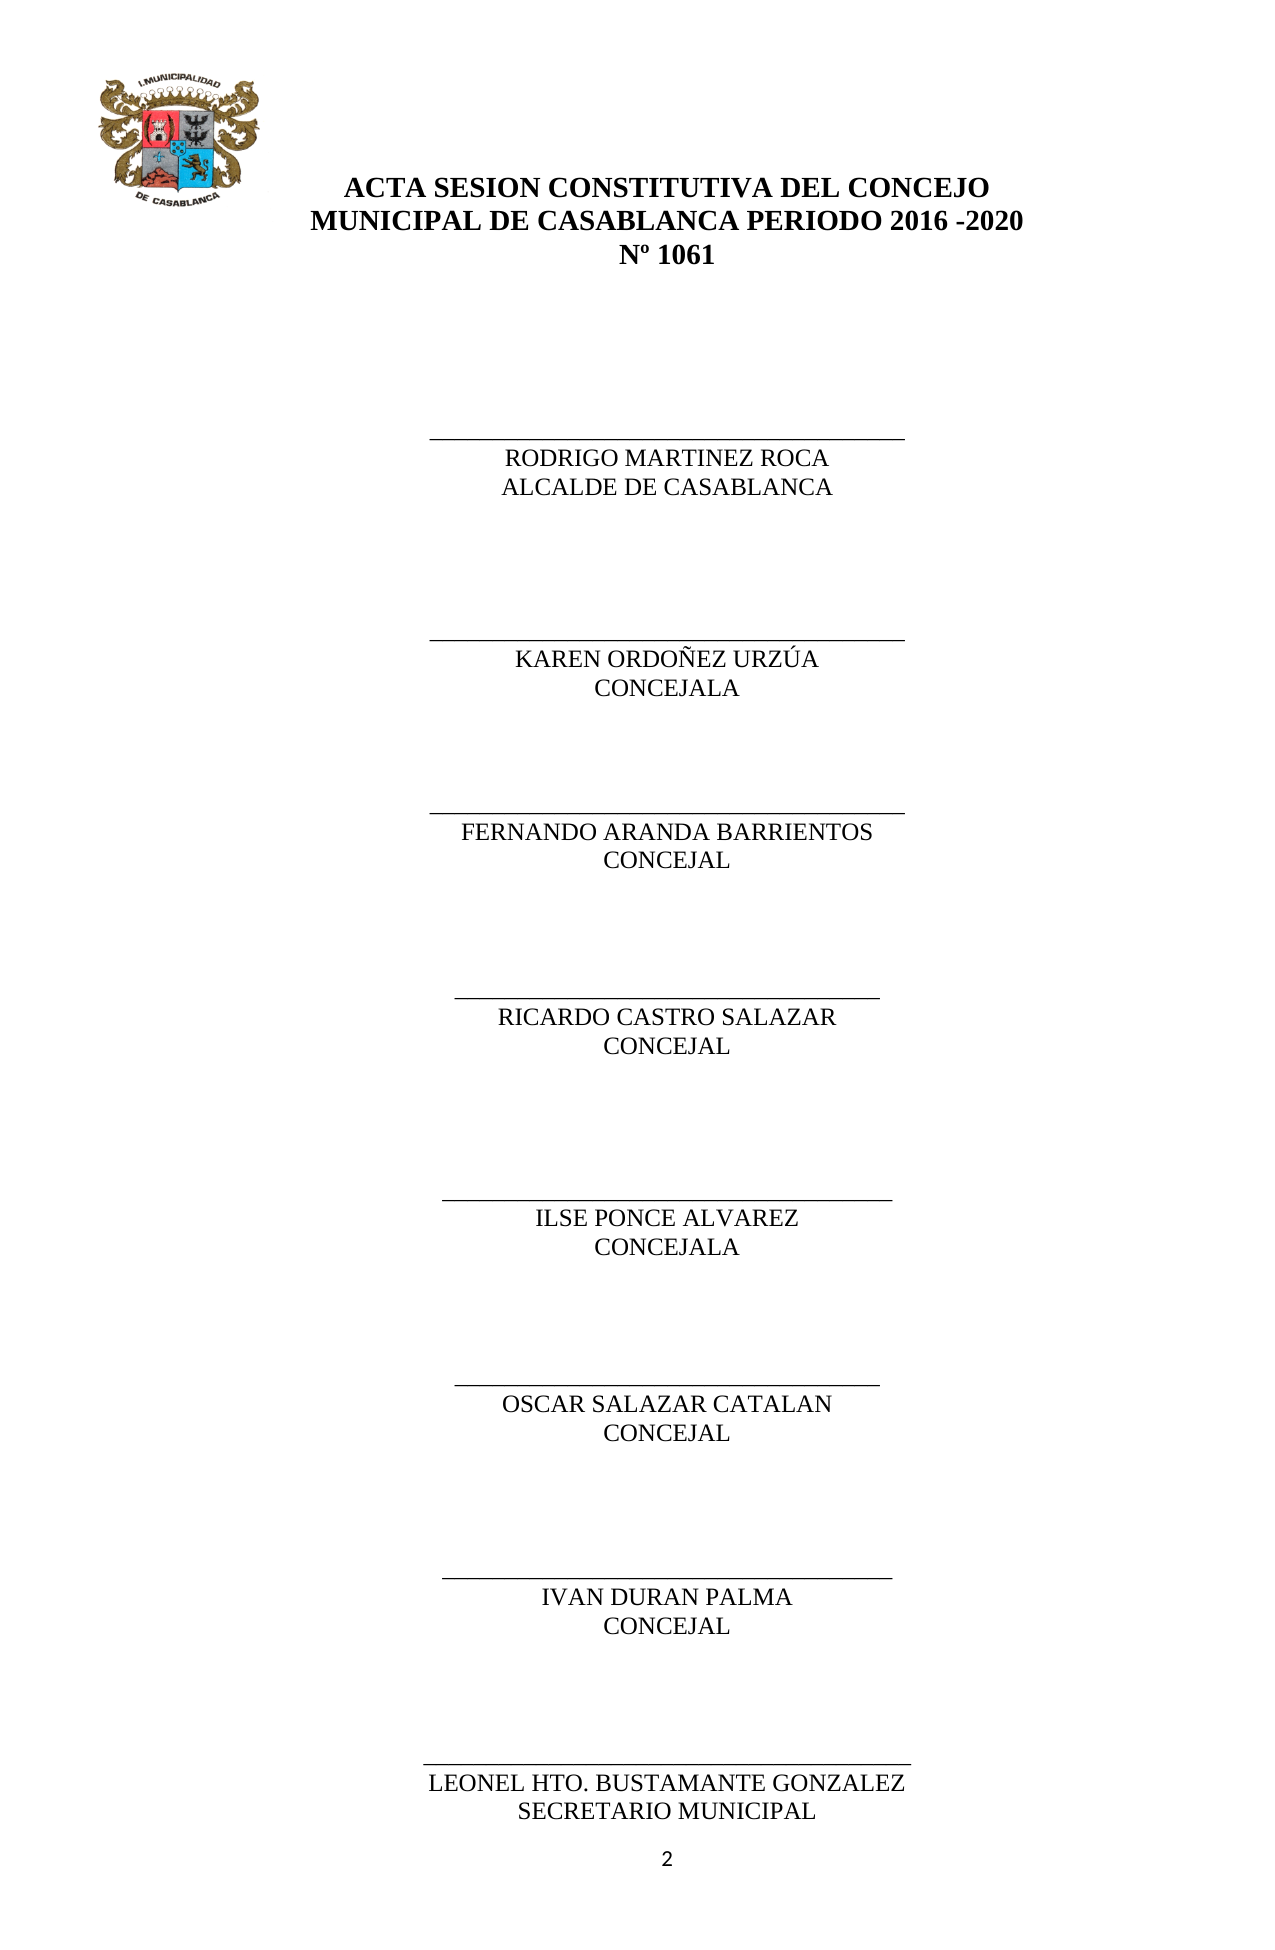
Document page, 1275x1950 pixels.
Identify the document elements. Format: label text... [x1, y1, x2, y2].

text CONCEJAL [207, 846, 1127, 874]
text OSCAR SALAZAR CATALAN [207, 1389, 1127, 1418]
text CONCEJALA [207, 1232, 1127, 1261]
text ______________________________________ [207, 788, 1127, 817]
picture [76, 61, 283, 222]
text ______________________________________ [207, 616, 1127, 644]
text __________________________________ [207, 1360, 1127, 1389]
text CONCEJALA [207, 673, 1127, 702]
text _______________________________________ [207, 1739, 1127, 1768]
text CONCEJAL [207, 1418, 1127, 1446]
text __________________________________ [207, 973, 1127, 1002]
text ____________________________________ [207, 1175, 1127, 1203]
text CONCEJAL [207, 1031, 1127, 1060]
text MUNICIPAL DE CASABLANCA PERIODO 2016 -2020 [207, 203, 1127, 237]
text ______________________________________ [207, 414, 1127, 443]
text ALCALDE DE CASABLANCA [207, 472, 1127, 501]
text LEONEL HTO. BUSTAMANTE GONZALEZ [207, 1768, 1127, 1796]
text FERNANDO ARANDA BARRIENTOS [207, 817, 1127, 846]
text CONCEJAL [207, 1611, 1127, 1640]
text KAREN ORDOÑEZ URZÚA [207, 644, 1127, 673]
text RODRIGO MARTINEZ ROCA [207, 443, 1127, 472]
text ACTA SESION CONSTITUTIVA DEL CONCEJO [283, 170, 1127, 203]
text IVAN DURAN PALMA [207, 1582, 1127, 1611]
text Nº 1061 [207, 237, 1127, 271]
text RICARDO CASTRO SALAZAR [207, 1002, 1127, 1031]
text ____________________________________ [207, 1553, 1127, 1582]
text SECRETARIO MUNICIPAL [207, 1796, 1127, 1825]
text ILSE PONCE ALVAREZ [207, 1203, 1127, 1232]
